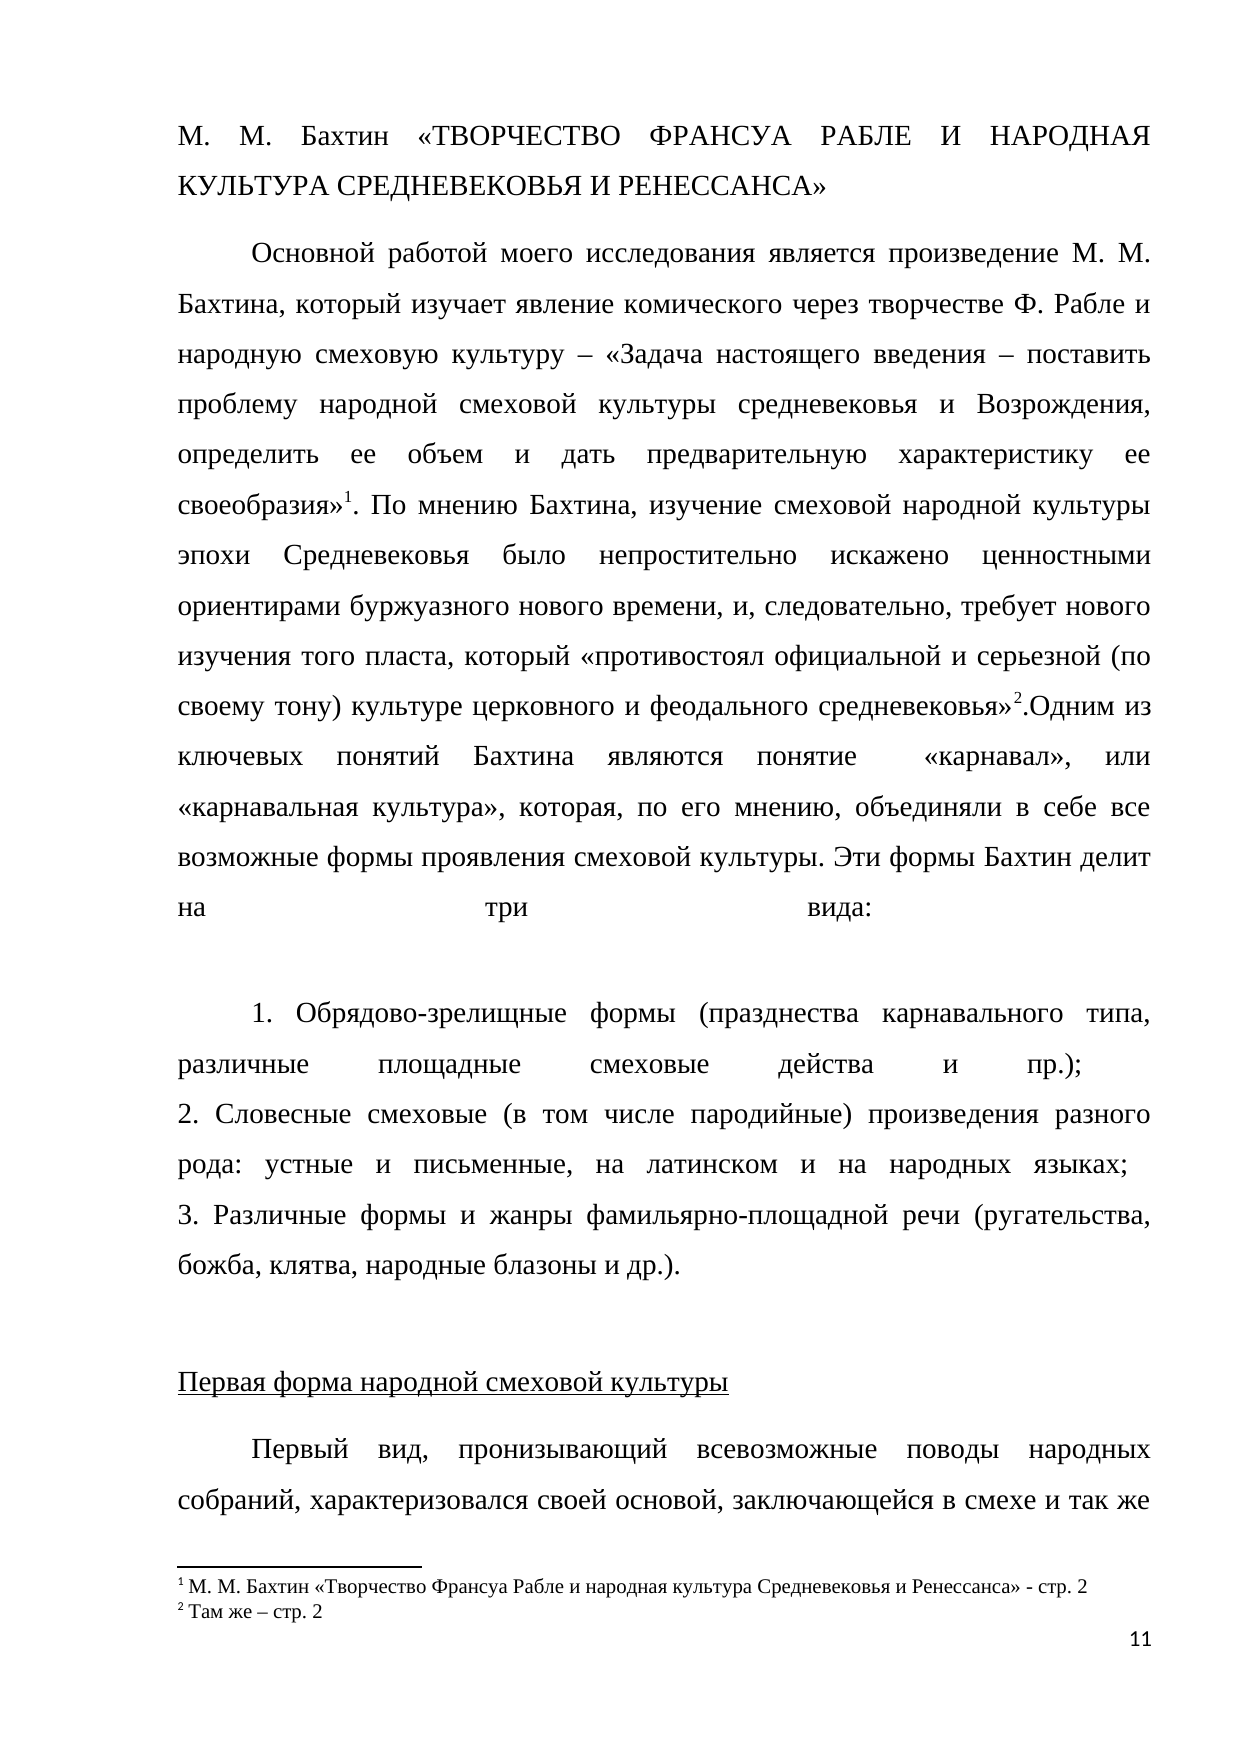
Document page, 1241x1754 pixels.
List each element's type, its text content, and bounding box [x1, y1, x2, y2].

text М. М. Бахтин «ТВОРЧЕСТВО ФРАНСУА РАБЛЕ И НАРОДНАЯ КУЛЬТУРА СРЕДНЕВЕКОВЬЯ И РЕНЕССАНСА» [177, 118, 1152, 202]
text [177, 1431, 1152, 1515]
text 1. Обрядово-зрелищные формы (празднества карнавального типа, различные площадные смеховые действа и пр.); 2. Словесные смеховые (в том числе пародийные) произведения разного рода: устные и письменные, на латинском и на народных языках; 3. Различные формы и жанры фамильярно-площадной речи (ругательства, божба, клятва, народные блазоны и др.). [177, 996, 1152, 1281]
text Основной работой моего исследования является произведение М. М. Бахтина, который изучает явление комического через творчестве Ф. Рабле и народную смеховую культуру – «Задача настоящего введения – поставить проблему народной смеховой культуры средневековья и Возрождения, определить ее объем и дать предварительную характеристику ее своеобразия». По мнению Бахтина, изучение смеховой народной культуры эпохи Средневековья было непростительно искажено ценностными ориентирами буржуазного нового времени, и, следовательно, требует нового изучения того пласта, который «противостоял официальной и серьезной (по своему тону) культуре церковного и феодального средневековья».Одним из ключевых понятий Бахтина являются понятие «карнавал», или «карнавальная культура», которая, по его мнению, объединяли в себе все возможные формы проявления смеховой культуры. Эти формы Бахтин делит на три вида: [177, 235, 1152, 965]
text Первая форма народной смеховой культуры [177, 1314, 1152, 1398]
